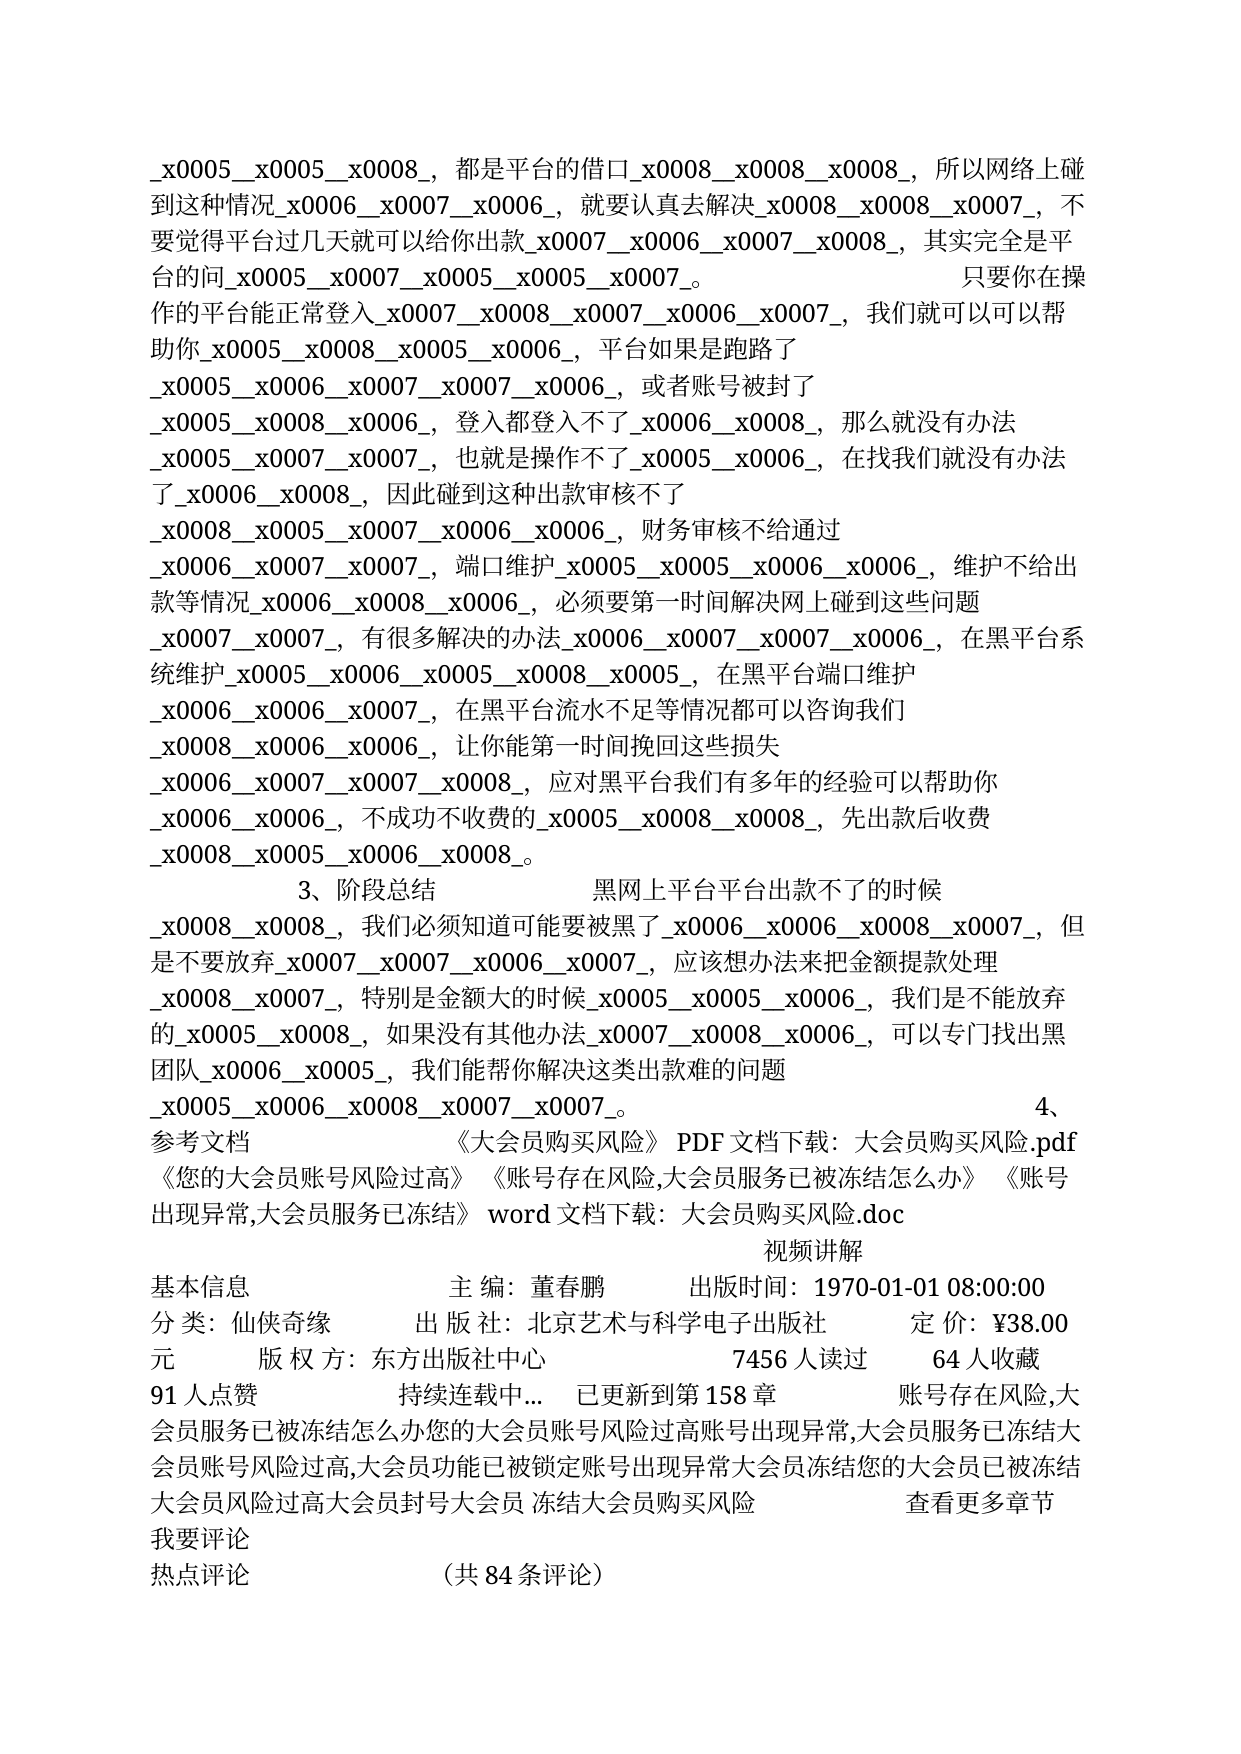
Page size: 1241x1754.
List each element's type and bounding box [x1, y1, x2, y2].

text [150, 150, 1090, 1592]
